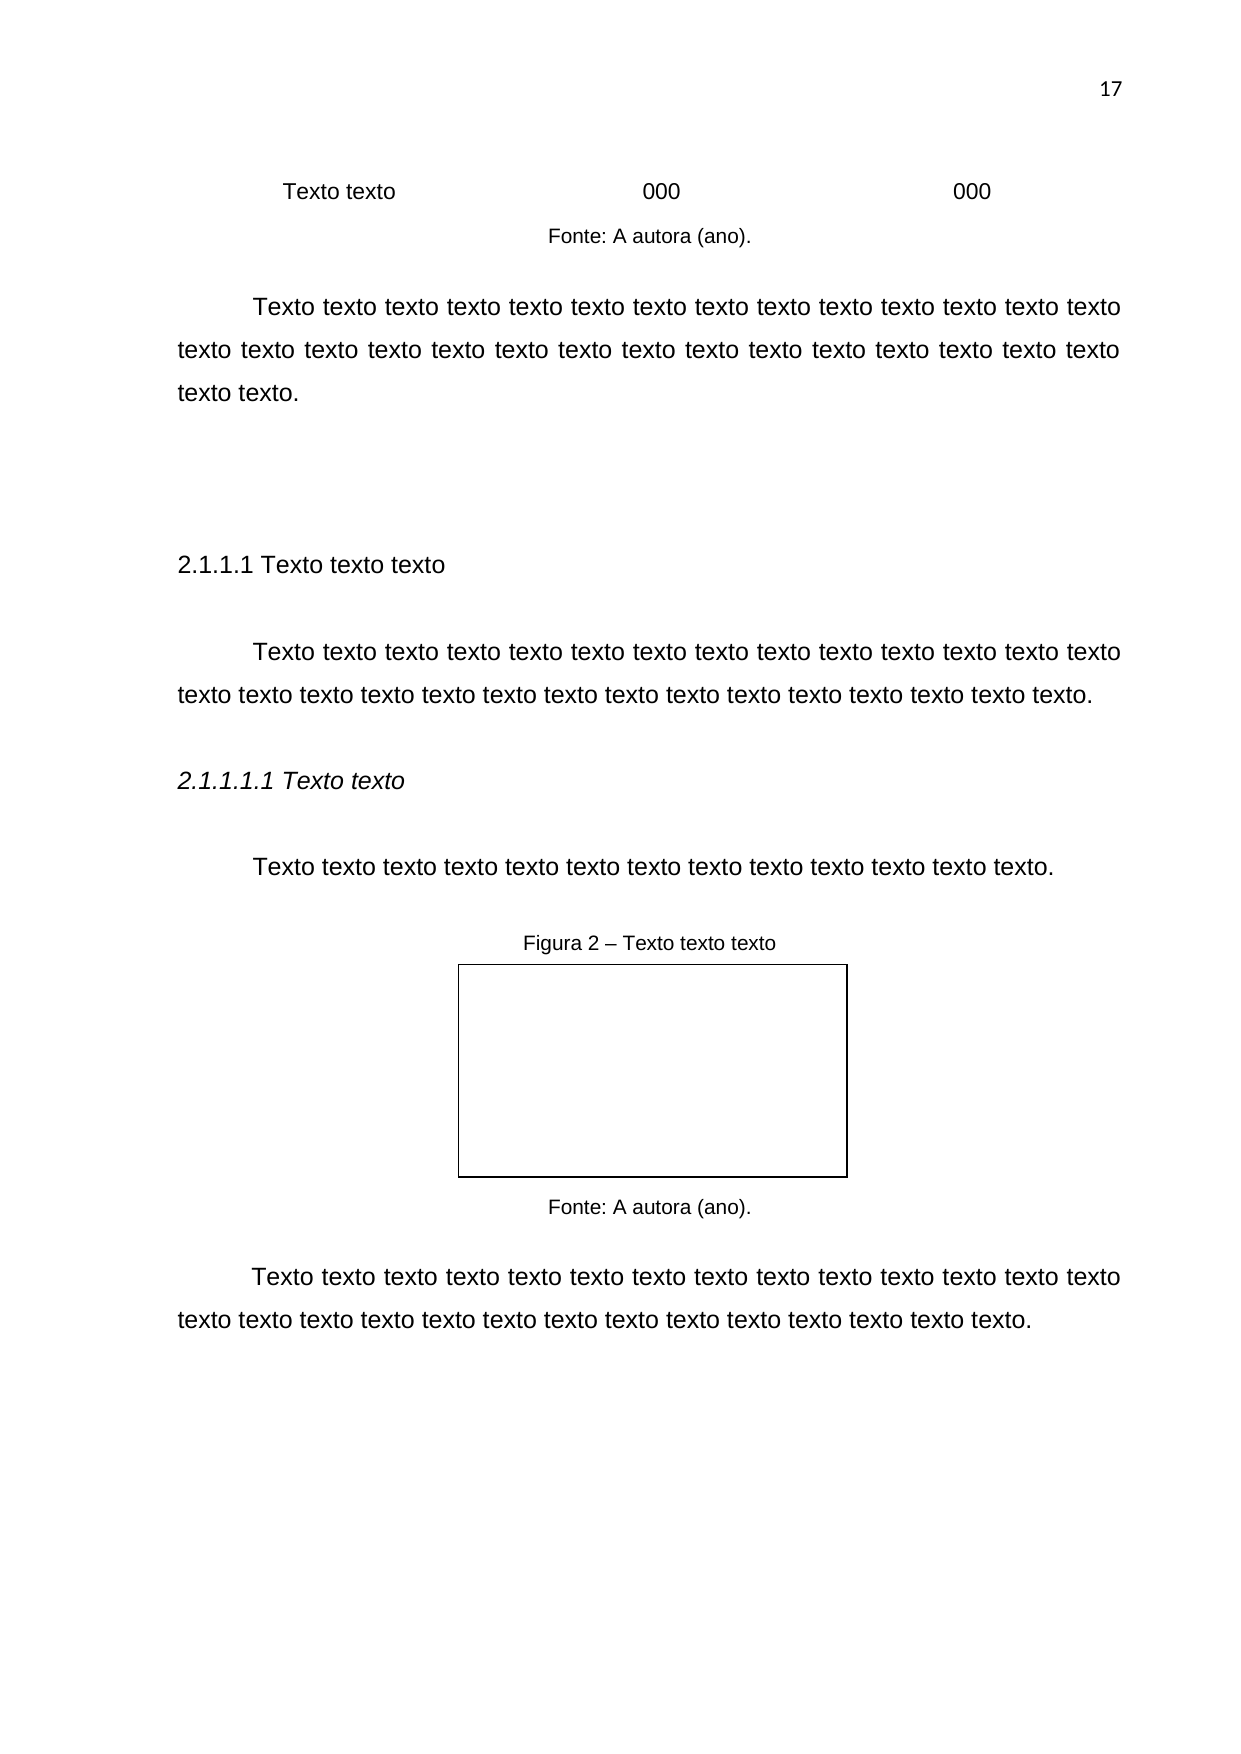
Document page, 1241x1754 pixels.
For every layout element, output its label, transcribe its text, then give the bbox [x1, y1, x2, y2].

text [177, 1262, 1122, 1334]
table_cell 000 [501, 178, 822, 223]
text Fonte: A autora (ano). [177, 1195, 1122, 1219]
text Fonte: A autora (ano). [177, 224, 1122, 248]
text Texto texto texto texto texto texto texto texto texto texto texto texto texto. [177, 852, 1122, 881]
text Figura 2 – Texto texto texto [177, 931, 1122, 955]
text 2.1.1.1.1 Texto texto [177, 766, 1122, 794]
text Texto texto texto texto texto texto texto texto texto texto texto texto texto texto texto texto texto texto texto texto texto texto texto texto texto texto texto texto texto texto texto. [177, 291, 1122, 406]
text Texto texto texto texto texto texto texto texto texto texto texto texto texto texto texto texto texto texto texto texto texto texto texto texto texto texto texto texto texto. [177, 636, 1122, 708]
table_cell Texto texto [178, 178, 500, 223]
text 2.1.1.1 Texto texto texto [177, 550, 1122, 579]
table_cell 000 [823, 178, 1121, 223]
